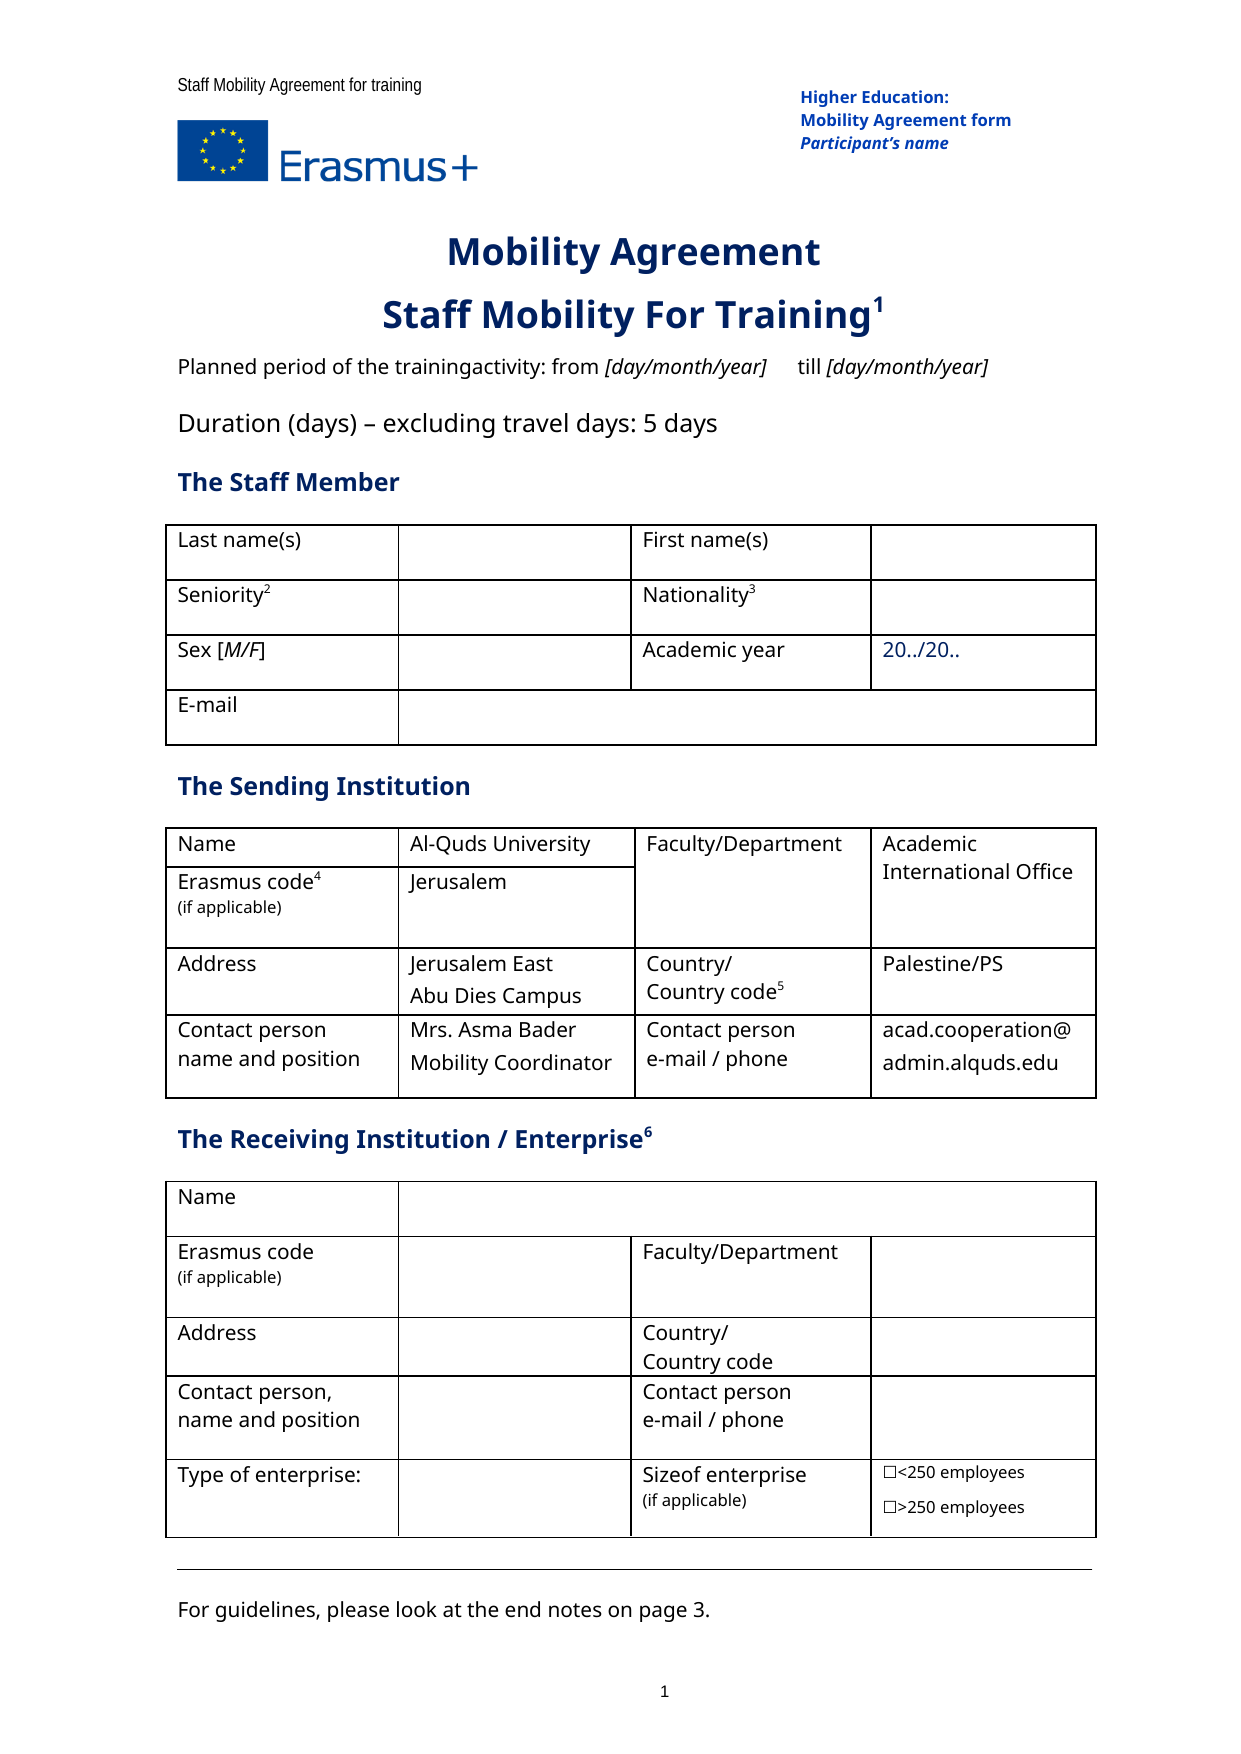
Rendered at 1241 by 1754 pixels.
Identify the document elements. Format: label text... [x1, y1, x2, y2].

table_cell [399, 1318, 630, 1375]
table_cell Contact person name and position [167, 1016, 398, 1097]
table_cell Address [167, 1318, 398, 1375]
table_cell [872, 581, 1095, 634]
text The Staff Member [177, 465, 1196, 499]
table_cell [399, 691, 1095, 744]
text Staff Mobility For Training [177, 289, 1089, 340]
table_cell Country/ Country code [636, 949, 870, 1014]
table_cell Country/ Country code [632, 1318, 870, 1375]
table_cell Address [167, 949, 398, 1014]
table_cell [872, 1237, 1095, 1317]
table_cell Jerusalem East Abu Dies Campus [399, 949, 634, 1014]
table_cell Sex [M/F] [167, 636, 398, 689]
text Mobility Agreement [177, 225, 1089, 276]
table_cell Jerusalem [399, 868, 634, 947]
subtitle For guidelines, please look at the end notes on page 3. [177, 1595, 1092, 1624]
table_cell <250 employees >250 employees [872, 1460, 1095, 1536]
table_header [872, 526, 1095, 579]
table_cell [399, 1237, 630, 1317]
text Planned period of the trainingactivity: from [day/month/year] till [day/month/year] [177, 352, 1092, 381]
table_cell [399, 636, 630, 689]
table_header Name [167, 829, 398, 866]
text Duration (days) – excluding travel days: 5 days [177, 406, 1196, 440]
text The Receiving Institution / Enterprise [177, 1122, 1196, 1156]
table_cell Contact person e-mail / phone [632, 1377, 870, 1459]
table_cell [399, 581, 630, 634]
table_cell E-mail [167, 691, 398, 744]
table_cell Erasmus code (if applicable) [167, 1237, 398, 1317]
table_cell Type of enterprise: [167, 1460, 398, 1536]
table_cell Nationality [632, 581, 870, 634]
table_cell Seniority [167, 581, 398, 634]
table_cell acad.cooperation@ admin.alquds.edu [872, 1016, 1095, 1097]
table_cell Academic year [632, 636, 870, 689]
table_header First name(s) [632, 526, 870, 579]
table_cell [399, 1377, 630, 1459]
table_cell [872, 1377, 1095, 1459]
table_cell Mrs. Asma Bader Mobility Coordinator [399, 1016, 634, 1097]
table_cell [399, 1460, 630, 1536]
table_header Faculty/Department [636, 829, 870, 947]
table_header [399, 526, 630, 579]
picture [177, 120, 478, 182]
table_header Name [167, 1182, 398, 1236]
table_cell Palestine/PS [872, 949, 1095, 1014]
table_cell 20../20.. [872, 636, 1095, 689]
table_cell Sizeof enterprise (if applicable) [632, 1460, 870, 1536]
table_cell Faculty/Department [632, 1237, 870, 1317]
table_header Al-Quds University [399, 829, 634, 866]
table_header Last name(s) [167, 526, 398, 579]
table_cell [872, 1318, 1095, 1375]
table_cell Contact person, name and position [167, 1377, 398, 1459]
table_cell Contact person e-mail / phone [636, 1016, 870, 1097]
table_header Academic International Office [872, 829, 1095, 947]
table_header [399, 1182, 1095, 1236]
table_cell Erasmus code (if applicable) [167, 868, 398, 947]
text The Sending Institution [177, 768, 1196, 802]
